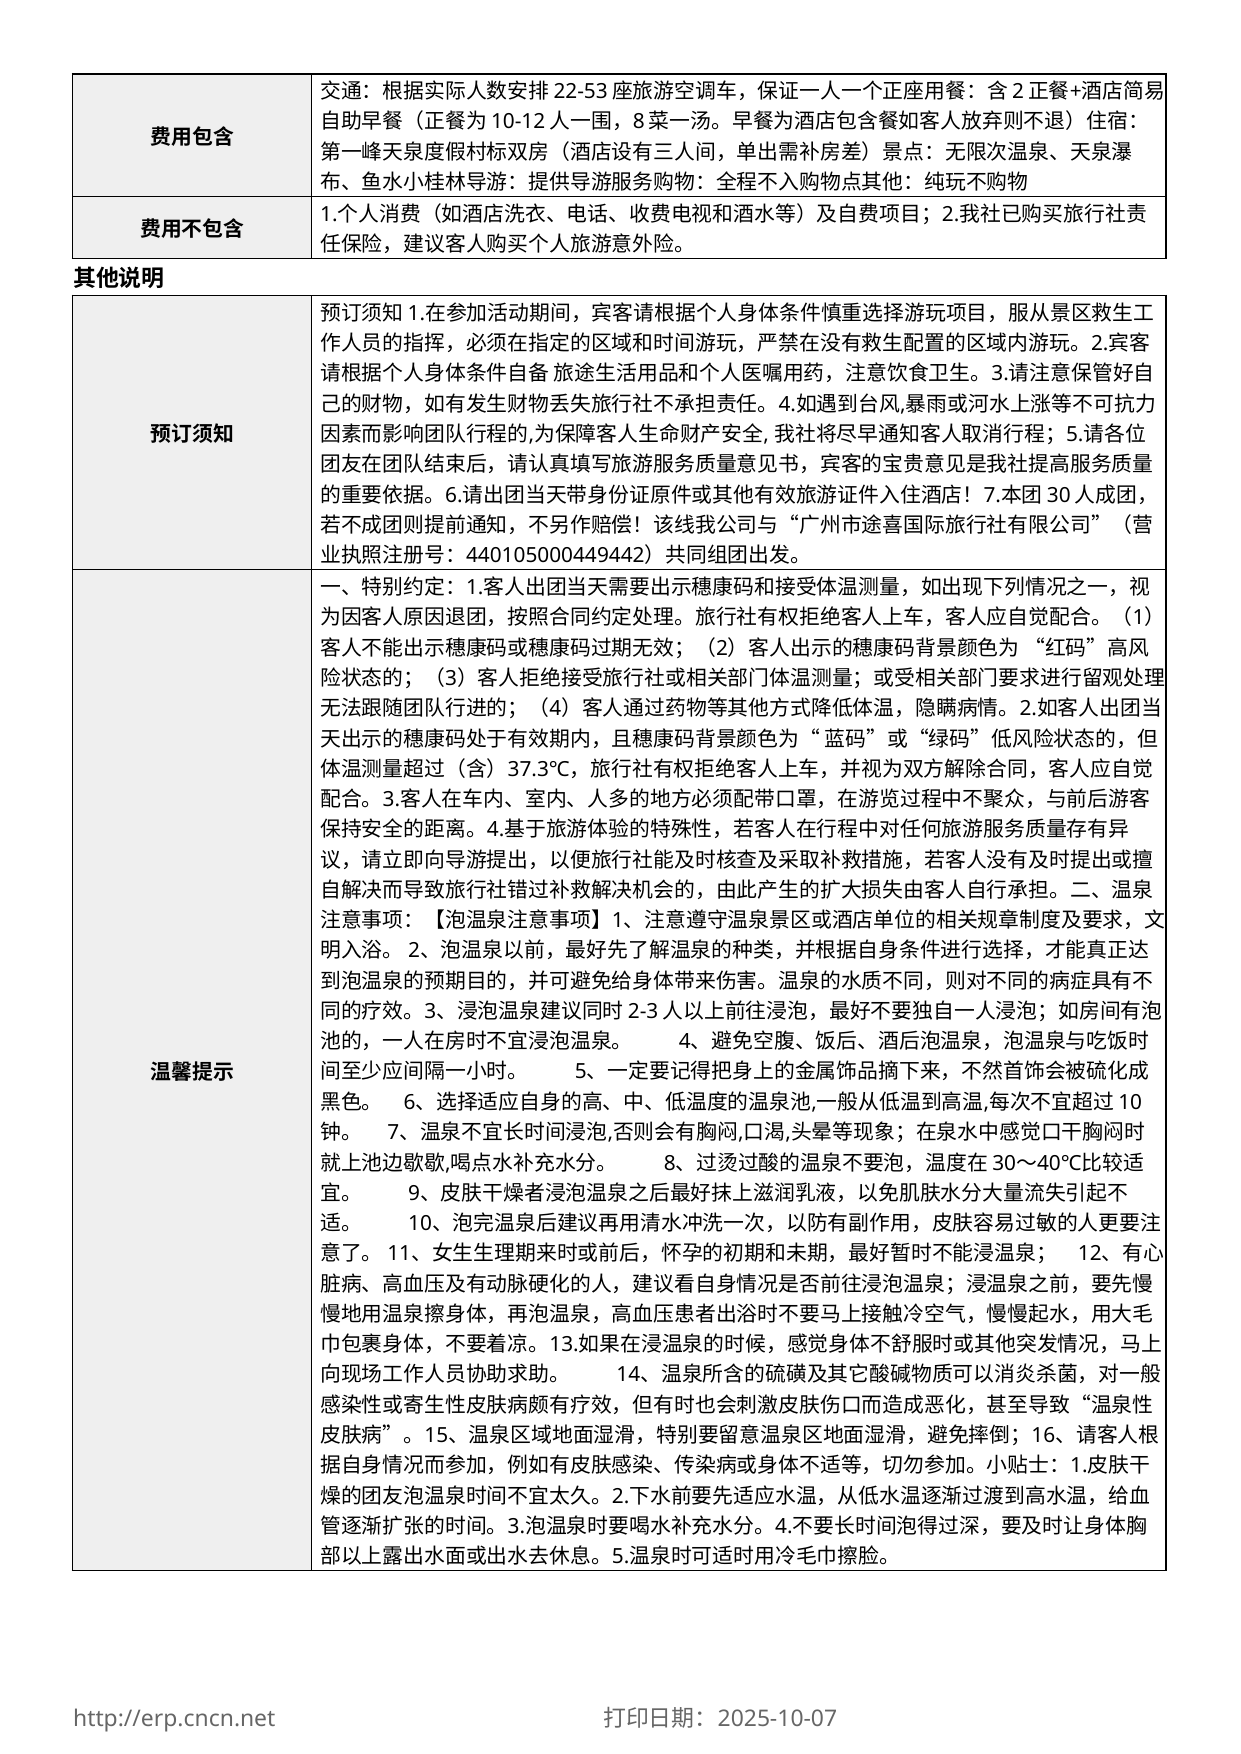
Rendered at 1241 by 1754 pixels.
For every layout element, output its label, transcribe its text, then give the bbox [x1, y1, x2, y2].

table_header 预订须知 [312, 296, 1165, 569]
table_header 交通：根据实际人数安排22-53座旅游空调车，保证一人一个正座 [312, 75, 1165, 196]
text 其他说明 [73, 260, 1167, 293]
table_cell 费用不包含 [73, 197, 311, 258]
table_header 预订须知 [73, 296, 311, 569]
table_cell 温馨提示 [73, 570, 311, 1570]
table_header 费用包含 [73, 75, 311, 196]
table_cell 1.个人消费（如酒店洗衣、电话、收费电视和酒水等）及自费项目； [312, 197, 1165, 258]
table_cell 一、特别约定： [312, 570, 1165, 1570]
